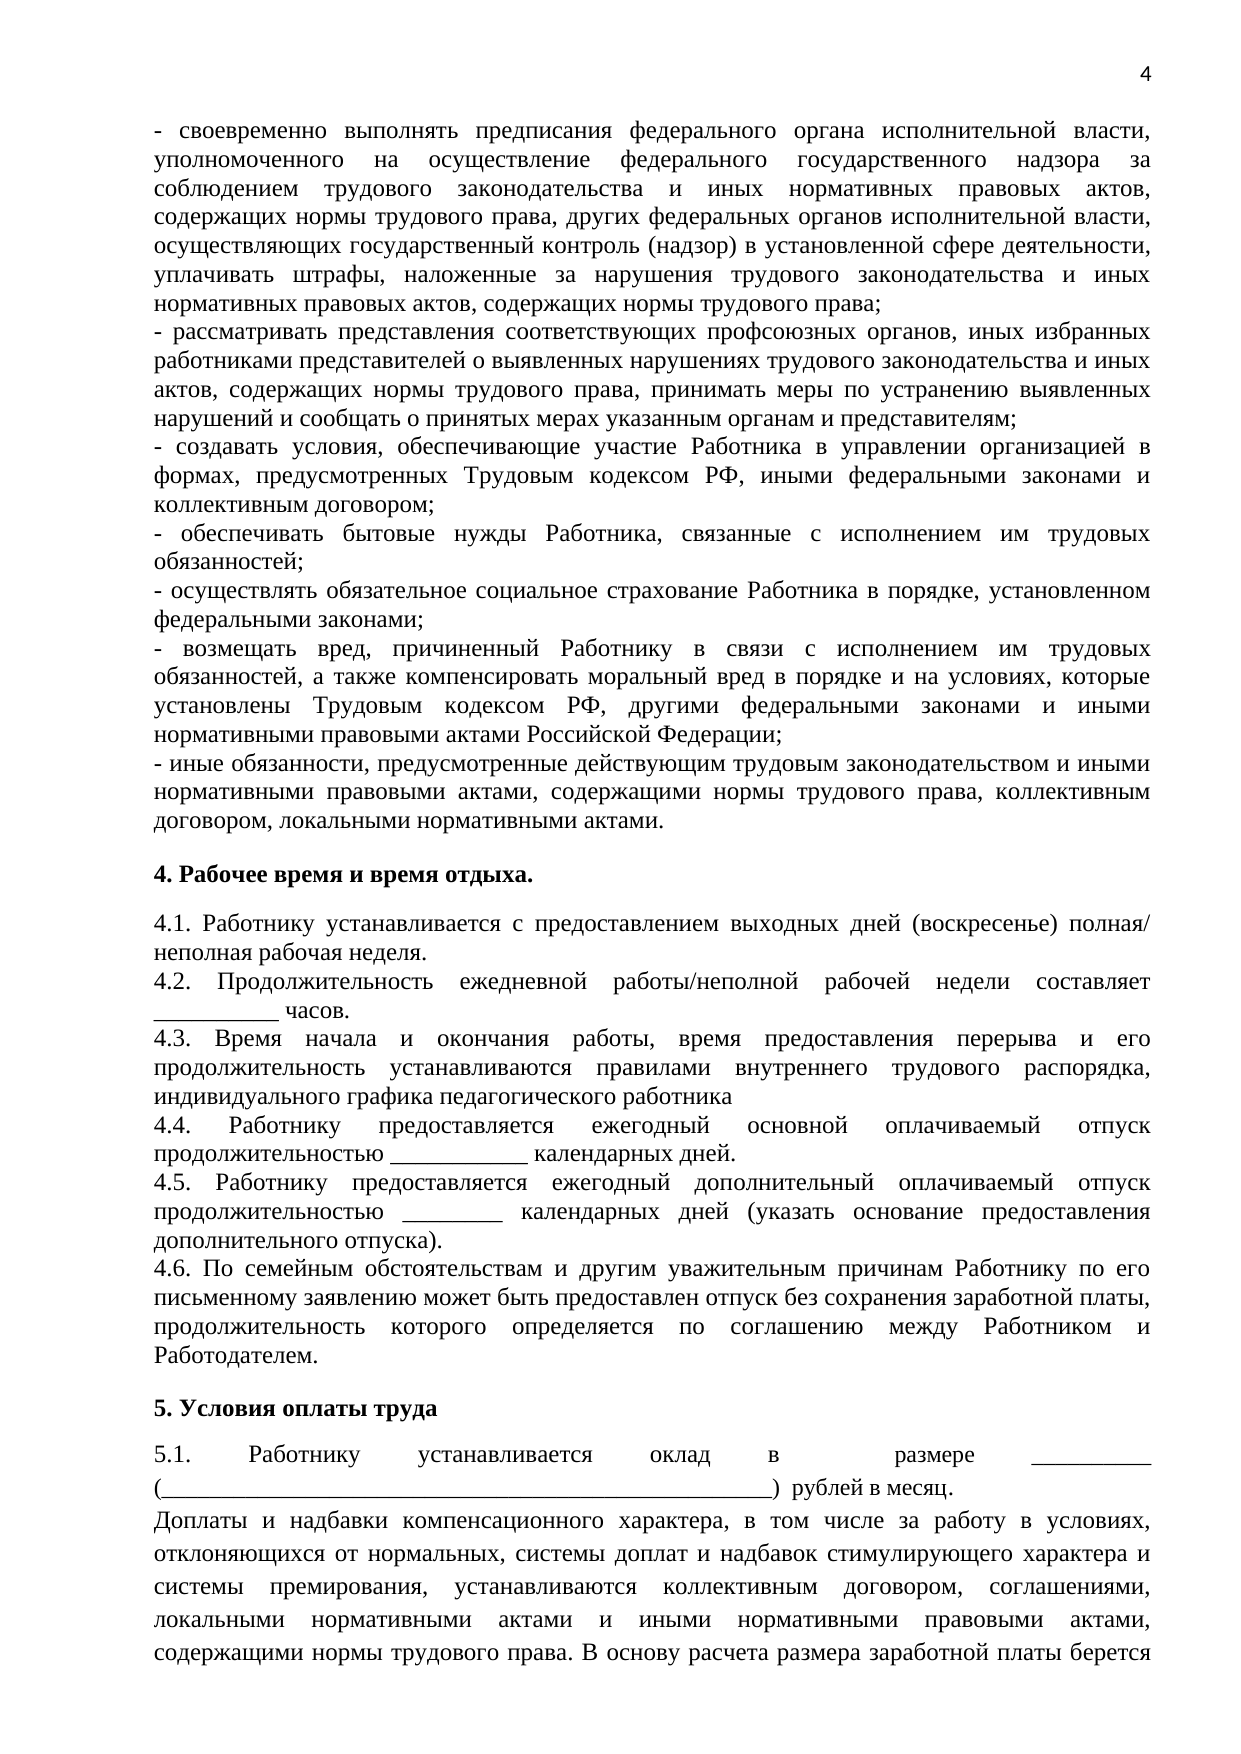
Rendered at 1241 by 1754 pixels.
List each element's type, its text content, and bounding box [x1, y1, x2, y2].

text 4. Рабочее время и время отдыха. [153, 859, 1152, 888]
text 4.3. Время начала и окончания работы, время предоставления перерыва и его продолжительность устанавливаются правилами внутреннего трудового распорядка, индивидуального графика педагогического работника [153, 1023, 1152, 1110]
text 5. Условия оплаты труда [153, 1393, 1152, 1422]
text - создавать условия, обеспечивающие участие Работника в управлении организацией в формах, предусмотренных Трудовым кодексом РФ, иными федеральными законами и коллективным договором; [153, 431, 1152, 518]
text 4.4. Работнику предоставляется ежегодный основной оплачиваемый отпуск продолжительностью ___________ календарных дней. [153, 1110, 1152, 1167]
text - возмещать вред, причиненный Работнику в связи с исполнением им трудовых обязанностей, а также компенсировать моральный вред в порядке и на условиях, которые установлены Трудовым кодексом РФ, другими федеральными законами и иными нормативными правовыми актами Российской Федерации; [153, 633, 1152, 748]
text - своевременно выполнять предписания федерального органа исполнительной власти, уполномоченного на осуществление федерального государственного надзора за соблюдением трудового законодательства и иных нормативных правовых актов, содержащих нормы трудового права, других федеральных органов исполнительной власти, осуществляющих государственный контроль (надзор) в установленной сфере деятельности, уплачивать штрафы, наложенные за нарушения трудового законодательства и иных нормативных правовых актов, содержащих нормы трудового права; [153, 115, 1152, 316]
text 4.2. Продолжительность ежедневной работы/неполной рабочей недели составляет __________ часов. [153, 966, 1152, 1023]
text - иные обязанности, предусмотренные действующим трудовым законодательством и иными нормативными правовыми актами, содержащими нормы трудового права, коллективным договором, локальными нормативными актами. [153, 748, 1152, 834]
text - обеспечивать бытовые нужды Работника, связанные с исполнением им трудовых обязанностей; [153, 518, 1152, 575]
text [153, 1505, 1152, 1666]
text - рассматривать представления соответствующих профсоюзных органов, иных избранных работниками представителей о выявленных нарушениях трудового законодательства и иных актов, содержащих нормы трудового права, принимать меры по устранению выявленных нарушений и сообщать о принятых мерах указанным органам и представителям; [153, 316, 1152, 431]
text 4.1. Работнику устанавливается с предоставлением выходных дней (воскресенье) полная/ неполная рабочая неделя. [153, 908, 1152, 966]
text - осуществлять обязательное социальное страхование Работника в порядке, установленном федеральными законами; [153, 575, 1152, 633]
text 5.1. Работнику устанавливается оклад в размере __________ (___________________________________________________) рублей в месяц. [153, 1439, 1152, 1501]
text 4.6. По семейным обстоятельствам и другим уважительным причинам Работнику по его письменному заявлению может быть предоставлен отпуск без сохранения заработной платы, продолжительность которого определяется по соглашению между Работником и Работодателем. [153, 1253, 1152, 1368]
text 4.5. Работнику предоставляется ежегодный дополнительный оплачиваемый отпуск продолжительностью ________ календарных дней (указать основание предоставления дополнительного отпуска). [153, 1167, 1152, 1253]
